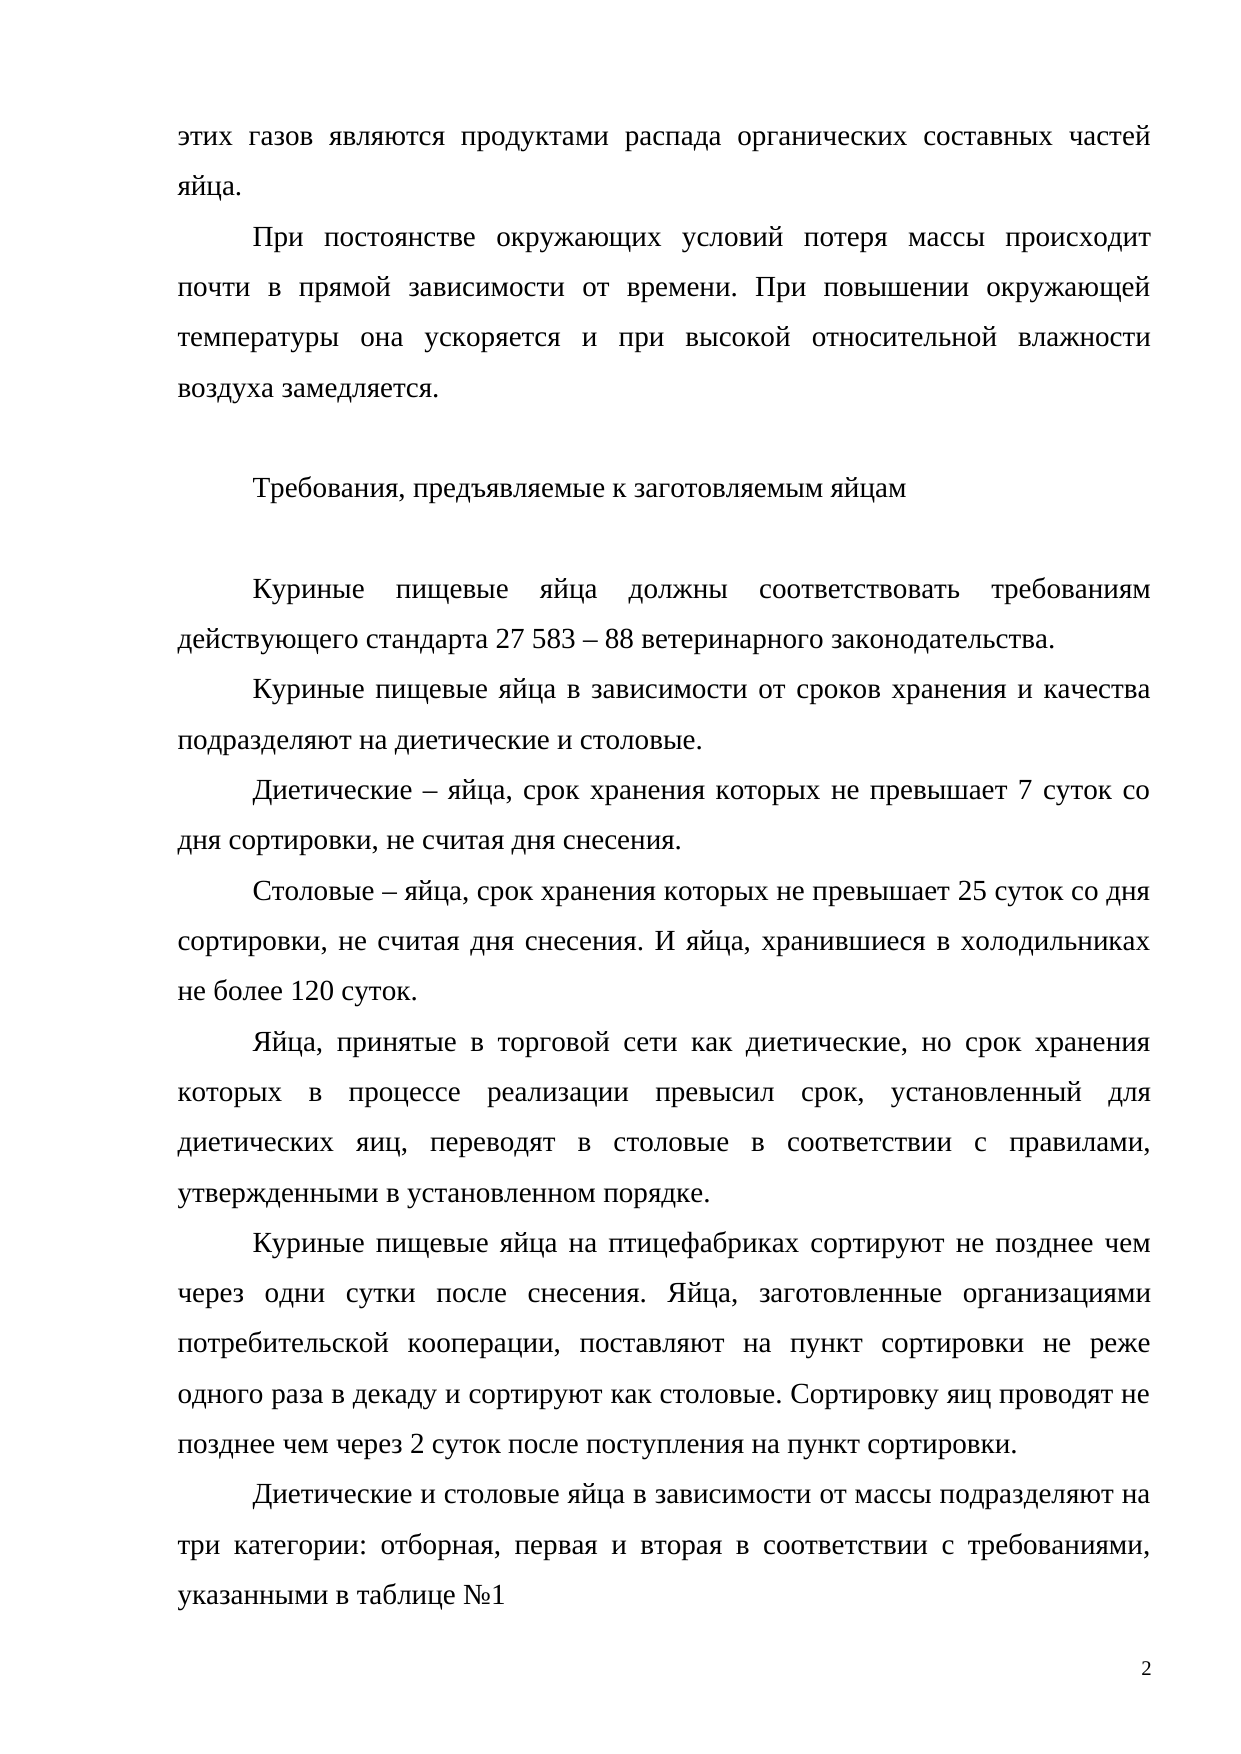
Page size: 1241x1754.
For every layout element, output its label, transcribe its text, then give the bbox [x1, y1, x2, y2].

text При постоянстве окружающих условий потеря массы происходит почти в прямой зависимости от времени. При повышении окружающей температуры она ускоряется и при высокой относительной влажности воздуха замедляется. [177, 219, 1152, 403]
text Куриные пищевые яйца на птицефабриках сортируют не позднее чем через одни сутки после снесения. Яйца, заготовленные организациями потребительской кооперации, поставляют на пункт сортировки не реже одного раза в декаду и сортируют как столовые. Сортировку яиц проводят не позднее чем через 2 суток после поступления на пункт сортировки. [177, 1225, 1152, 1460]
text Требования, предъявляемые к заготовляемым яйцам [177, 470, 1152, 504]
text Диетические – яйца, срок хранения которых не превышает 7 суток со дня сортировки, не считая дня снесения. [177, 772, 1152, 856]
text Диетические и столовые яйца в зависимости от массы подразделяют на три категории: отборная, первая и вторая в соответствии с требованиями, указанными в таблице №1 [177, 1477, 1152, 1611]
text Столовые – яйца, срок хранения которых не превышает 25 суток со дня сортировки, не считая дня снесения. И яйца, хранившиеся в холодильниках не более 120 суток. [177, 873, 1152, 1007]
text Яйца, принятые в торговой сети как диетические, но срок хранения которых в процессе реализации превысил срок, установленный для диетических яиц, переводят в столовые в соответствии с правилами, утвержденными в установленном порядке. [177, 1024, 1152, 1208]
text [177, 118, 1152, 202]
text Куриные пищевые яйца в зависимости от сроков хранения и качества подразделяют на диетические и столовые. [177, 672, 1152, 755]
text Куриные пищевые яйца должны соответствовать требованиям действующего стандарта 27 583 – 88 ветеринарного законодательства. [177, 571, 1152, 655]
